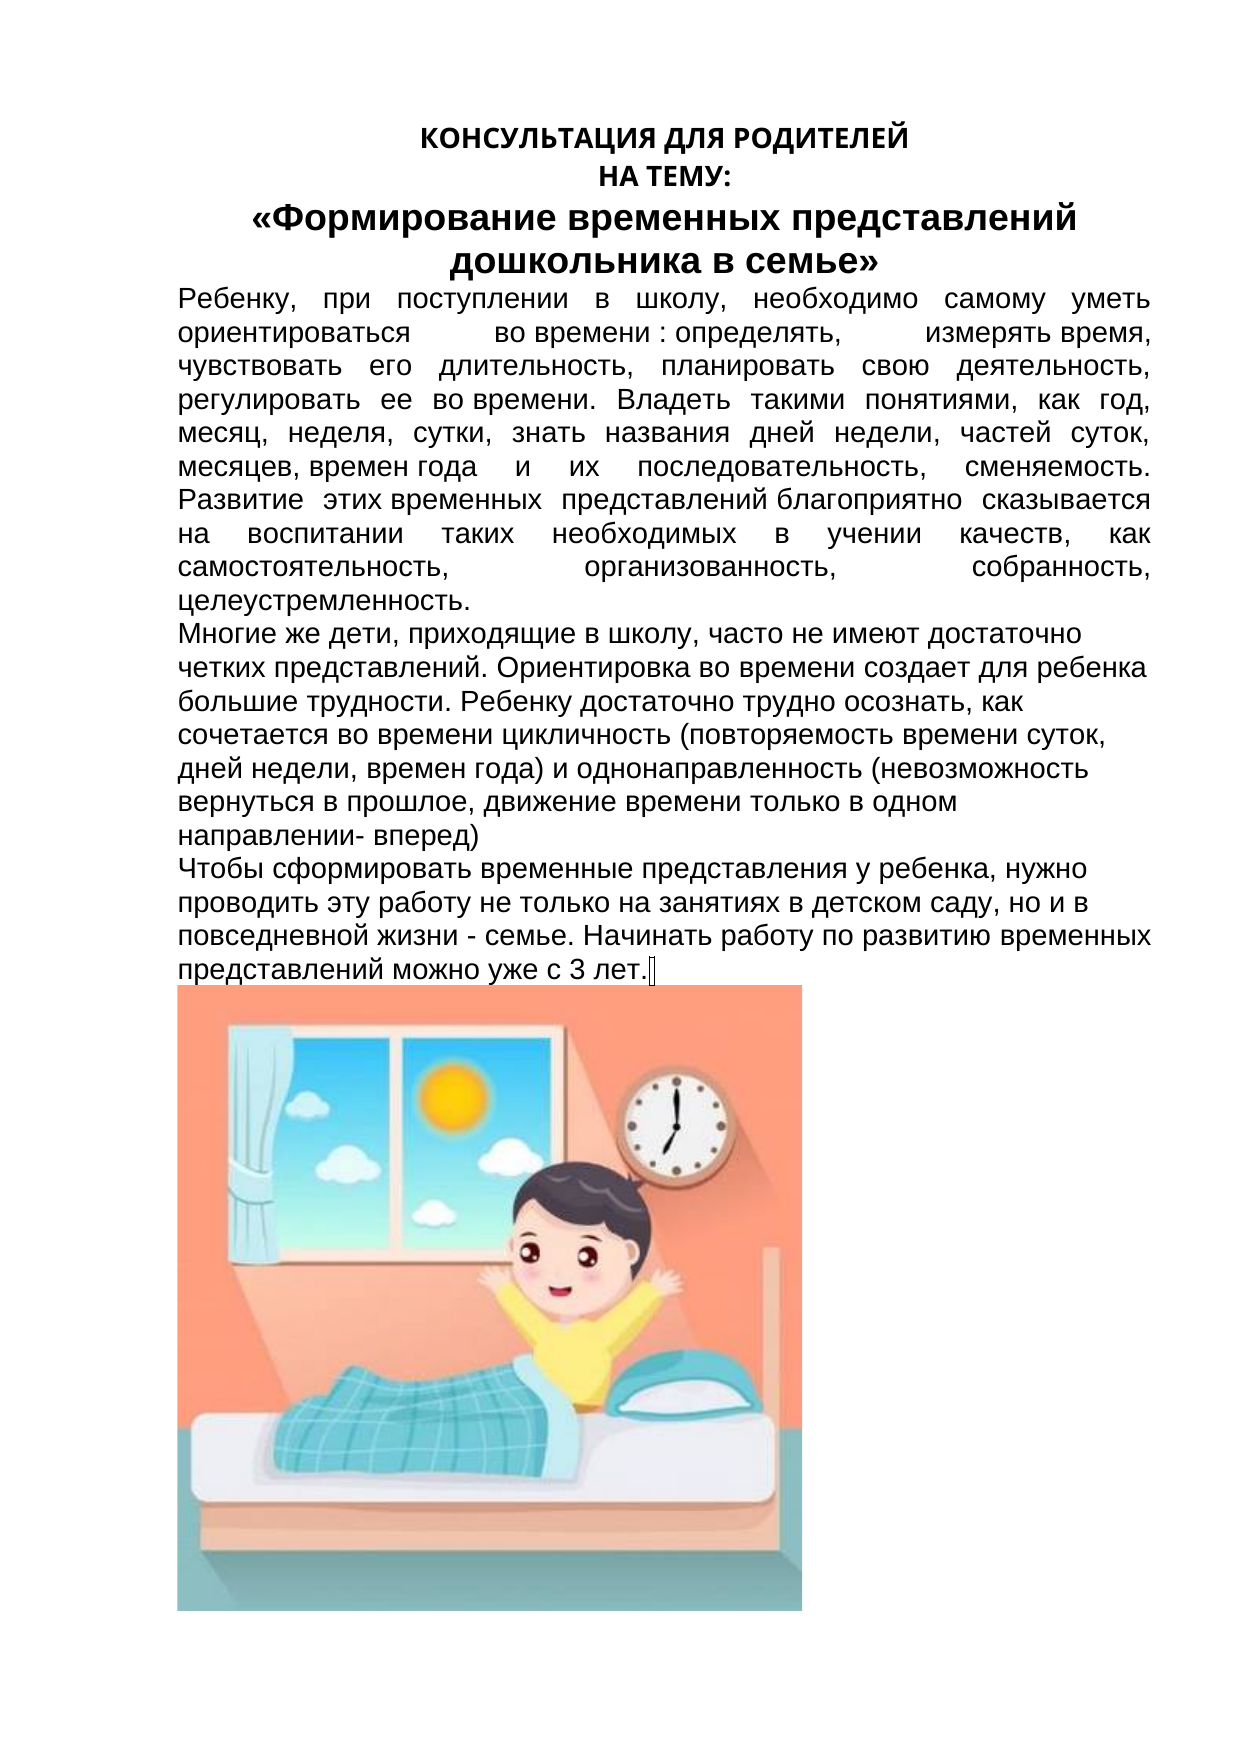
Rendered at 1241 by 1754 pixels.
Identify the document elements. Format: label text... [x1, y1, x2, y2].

text «Формирование временных представлений дошкольника в семье» [177, 195, 1152, 281]
text НА ТЕМУ: [177, 156, 1152, 195]
picture [177, 985, 803, 1611]
text КОНСУЛЬТАЦИЯ ДЛЯ РОДИТЕЛЕЙ [177, 118, 1152, 156]
text Многие же дети, приходящие в школу, часто не имеют достаточно четких представлений. Ориентировка во времени создает для ребенка большие трудности. Ребенку достаточно трудно осознать, как сочетается во времени цикличность (повторяемость времени суток, дней недели, времен года) и однонаправленность (невозможность вернуться в прошлое, движение времени только в одном направлении- вперед) [177, 616, 1152, 851]
text Ребенку, при поступлении в школу, необходимо самому уметь ориентироваться во времени : определять, измерять время, чувствовать его длительность, планировать свою деятельность, регулировать ее во времени. Владеть такими понятиями, как год, месяц, неделя, сутки, знать названия дней недели, частей суток, месяцев, времен года и их последовательность, сменяемость. Развитие этих временных представлений благоприятно сказывается на воспитании таких необходимых в учении качеств, как самостоятельность, организованность, собранность, целеустремленность. [177, 281, 1152, 616]
